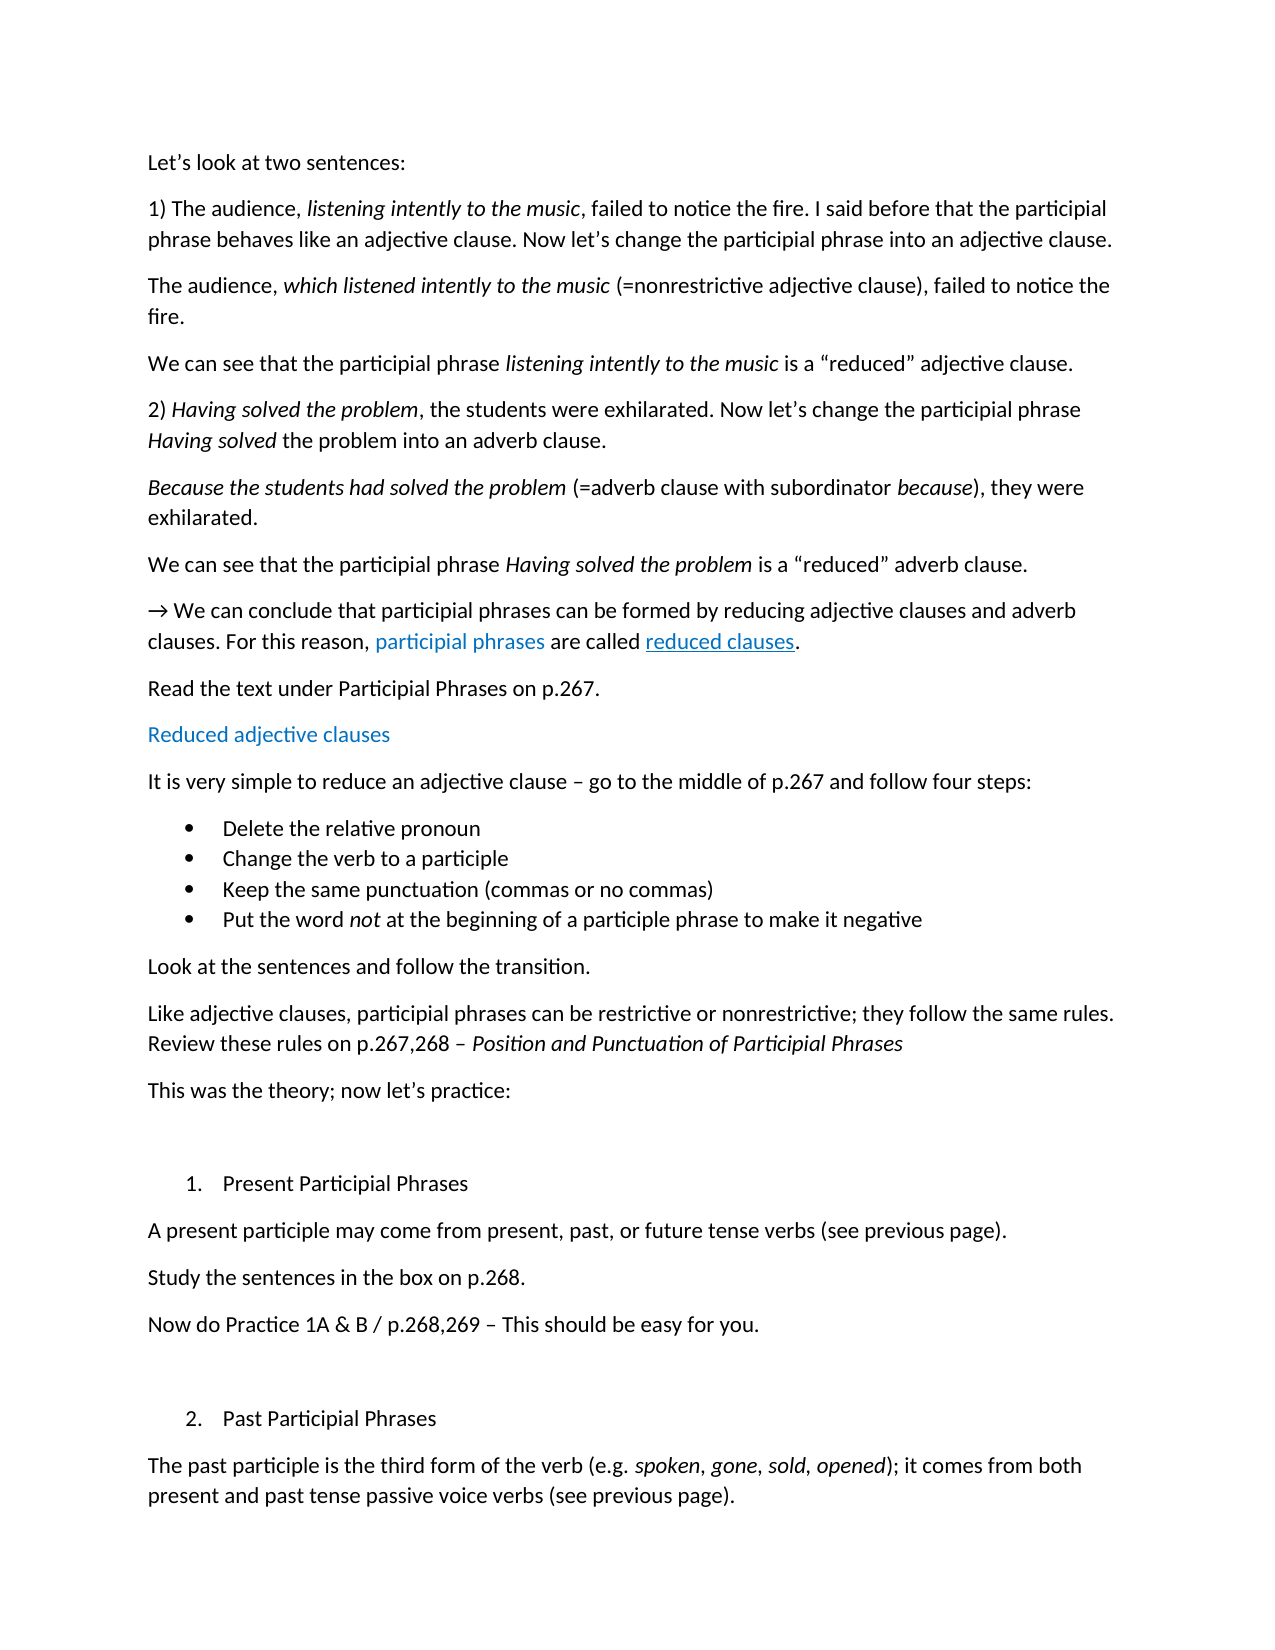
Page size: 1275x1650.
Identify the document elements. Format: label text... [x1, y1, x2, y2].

list Change the verb to a participle [185, 844, 1127, 872]
text It is very simple to reduce an adjective clause – go to the middle of p.267 and follow four steps: [148, 767, 1127, 795]
text Like adjective clauses, participial phrases can be restrictive or nonrestrictive; they follow the same rules. Review these rules on p.267,268 – Position and Punctuation of Participial Phrases [148, 999, 1127, 1057]
text We can see that the participial phrase listening intently to the music is a “reduced” adjective clause. [148, 349, 1127, 377]
text Look at the sentences and follow the transition. [148, 952, 1127, 980]
text A present participle may come from present, past, or future tense verbs (see previous page). [148, 1216, 1127, 1244]
text Read the text under Participial Phrases on p.267. [148, 674, 1127, 702]
text The audience, which listened intently to the music (=nonrestrictive adjective clause), failed to notice the fire. [148, 272, 1127, 330]
list Put the word not at the beginning of a participle phrase to make it negative [185, 905, 1127, 933]
text We can see that the participial phrase Having solved the problem is a “reduced” adverb clause. [148, 550, 1127, 578]
text → We can conclude that participial phrases can be formed by reducing adjective clauses and adverb clauses. For this reason, participial phrases are called reduced clauses. [148, 597, 1127, 655]
text Reduced adjective clauses [148, 721, 1127, 748]
list Keep the same punctuation (commas or no commas) [185, 875, 1127, 903]
text Because the students had solved the problem (=adverb clause with subordinator because), they were exhilarated. [148, 473, 1127, 531]
text 2) Having solved the problem, the students were exhilarated. Now let’s change the participial phrase Having solved the problem into an adverb clause. [148, 396, 1127, 454]
list Past Participial Phrases [185, 1404, 1127, 1432]
list Delete the relative pronoun [185, 814, 1127, 842]
text This was the theory; now let’s practice: [148, 1076, 1127, 1104]
list Present Participial Phrases [185, 1169, 1127, 1197]
text Now do Practice 1A & B / p.268,269 – This should be easy for you. [148, 1310, 1127, 1338]
text Let’s look at two sentences: [148, 148, 1127, 176]
text Study the sentences in the box on p.268. [148, 1263, 1127, 1291]
text 1) The audience, listening intently to the music, failed to notice the fire. I said before that the participial phrase behaves like an adjective clause. Now let’s change the participial phrase into an adjective clause. [148, 194, 1127, 253]
text The past participle is the third form of the verb (e.g. spoken, gone, sold, opened); it comes from both present and past tense passive voice verbs (see previous page). [148, 1451, 1127, 1509]
